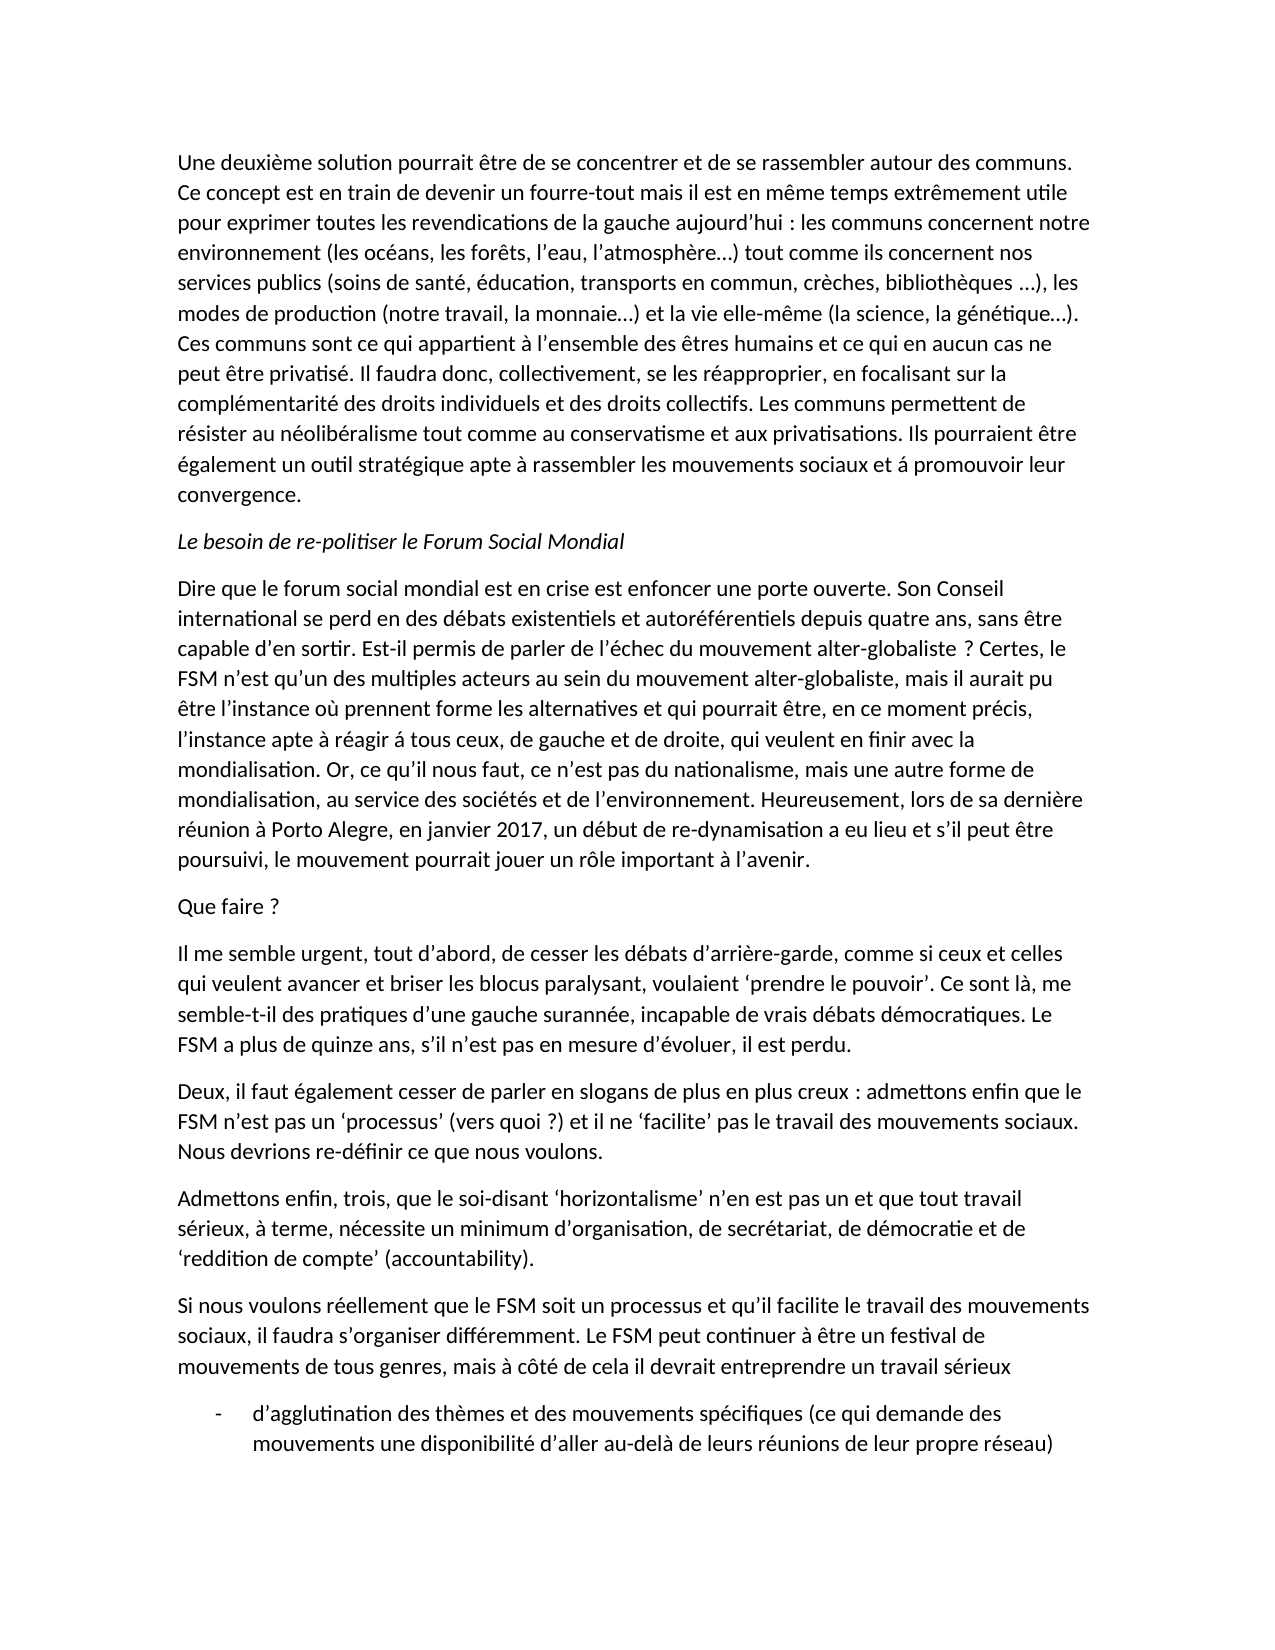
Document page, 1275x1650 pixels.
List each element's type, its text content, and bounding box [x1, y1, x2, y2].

list d’agglutination des thèmes et des mouvements spécifiques (ce qui demande des mouvements une disponibilité d’aller au-delà de leurs réunions de leur propre réseau) [215, 1399, 1098, 1457]
text Deux, il faut également cesser de parler en slogans de plus en plus creux : admettons enfin que le FSM n’est pas un ‘processus’ (vers quoi ?) et il ne ‘facilite’ pas le travail des mouvements sociaux. Nous devrions re-définir ce que nous voulons. [177, 1077, 1098, 1165]
text Admettons enfin, trois, que le soi-disant ‘horizontalisme’ n’en est pas un et que tout travail sérieux, à terme, nécessite un minimum d’organisation, de secrétariat, de démocratie et de ‘reddition de compte’ (accountability). [177, 1184, 1098, 1272]
text Dire que le forum social mondial est en crise est enfoncer une porte ouverte. Son Conseil international se perd en des débats existentiels et autoréférentiels depuis quatre ans, sans être capable d’en sortir. Est-il permis de parler de l’échec du mouvement alter-globaliste ? Certes, le FSM n’est qu’un des multiples acteurs au sein du mouvement alter-globaliste, mais il aurait pu être l’instance où prennent forme les alternatives et qui pourrait être, en ce moment précis, l’instance apte à réagir á tous ceux, de gauche et de droite, qui veulent en finir avec la mondialisation. Or, ce qu’il nous faut, ce n’est pas du nationalisme, mais une autre forme de mondialisation, au service des sociétés et de l’environnement. Heureusement, lors de sa dernière réunion à Porto Alegre, en janvier 2017, un début de re-dynamisation a eu lieu et s’il peut être poursuivi, le mouvement pourrait jouer un rôle important à l’avenir. [177, 574, 1098, 873]
text Une deuxième solution pourrait être de se concentrer et de se rassembler autour des communs. Ce concept est en train de devenir un fourre-tout mais il est en même temps extrêmement utile pour exprimer toutes les revendications de la gauche aujourd’hui : les communs concernent notre environnement (les océans, les forêts, l’eau, l’atmosphère…) tout comme ils concernent nos services publics (soins de santé, éducation, transports en commun, crèches, bibliothèques …), les modes de production (notre travail, la monnaie…) et la vie elle-même (la science, la génétique…). Ces communs sont ce qui appartient à l’ensemble des êtres humains et ce qui en aucun cas ne peut être privatisé. Il faudra donc, collectivement, se les réapproprier, en focalisant sur la complémentarité des droits individuels et des droits collectifs. Les communs permettent de résister au néolibéralisme tout comme au conservatisme et aux privatisations. Ils pourraient être également un outil stratégique apte à rassembler les mouvements sociaux et á promouvoir leur convergence. [177, 148, 1098, 508]
text Que faire ? [177, 892, 1098, 920]
text Si nous voulons réellement que le FSM soit un processus et qu’il facilite le travail des mouvements sociaux, il faudra s’organiser différemment. Le FSM peut continuer à être un festival de mouvements de tous genres, mais à côté de cela il devrait entreprendre un travail sérieux [177, 1291, 1098, 1380]
text Il me semble urgent, tout d’abord, de cesser les débats d’arrière-garde, comme si ceux et celles qui veulent avancer et briser les blocus paralysant, voulaient ‘prendre le pouvoir’. Ce sont là, me semble-t-il des pratiques d’une gauche surannée, incapable de vrais débats démocratiques. Le FSM a plus de quinze ans, s’il n’est pas en mesure d’évoluer, il est perdu. [177, 939, 1098, 1058]
text Le besoin de re-politiser le Forum Social Mondial [177, 527, 1098, 555]
